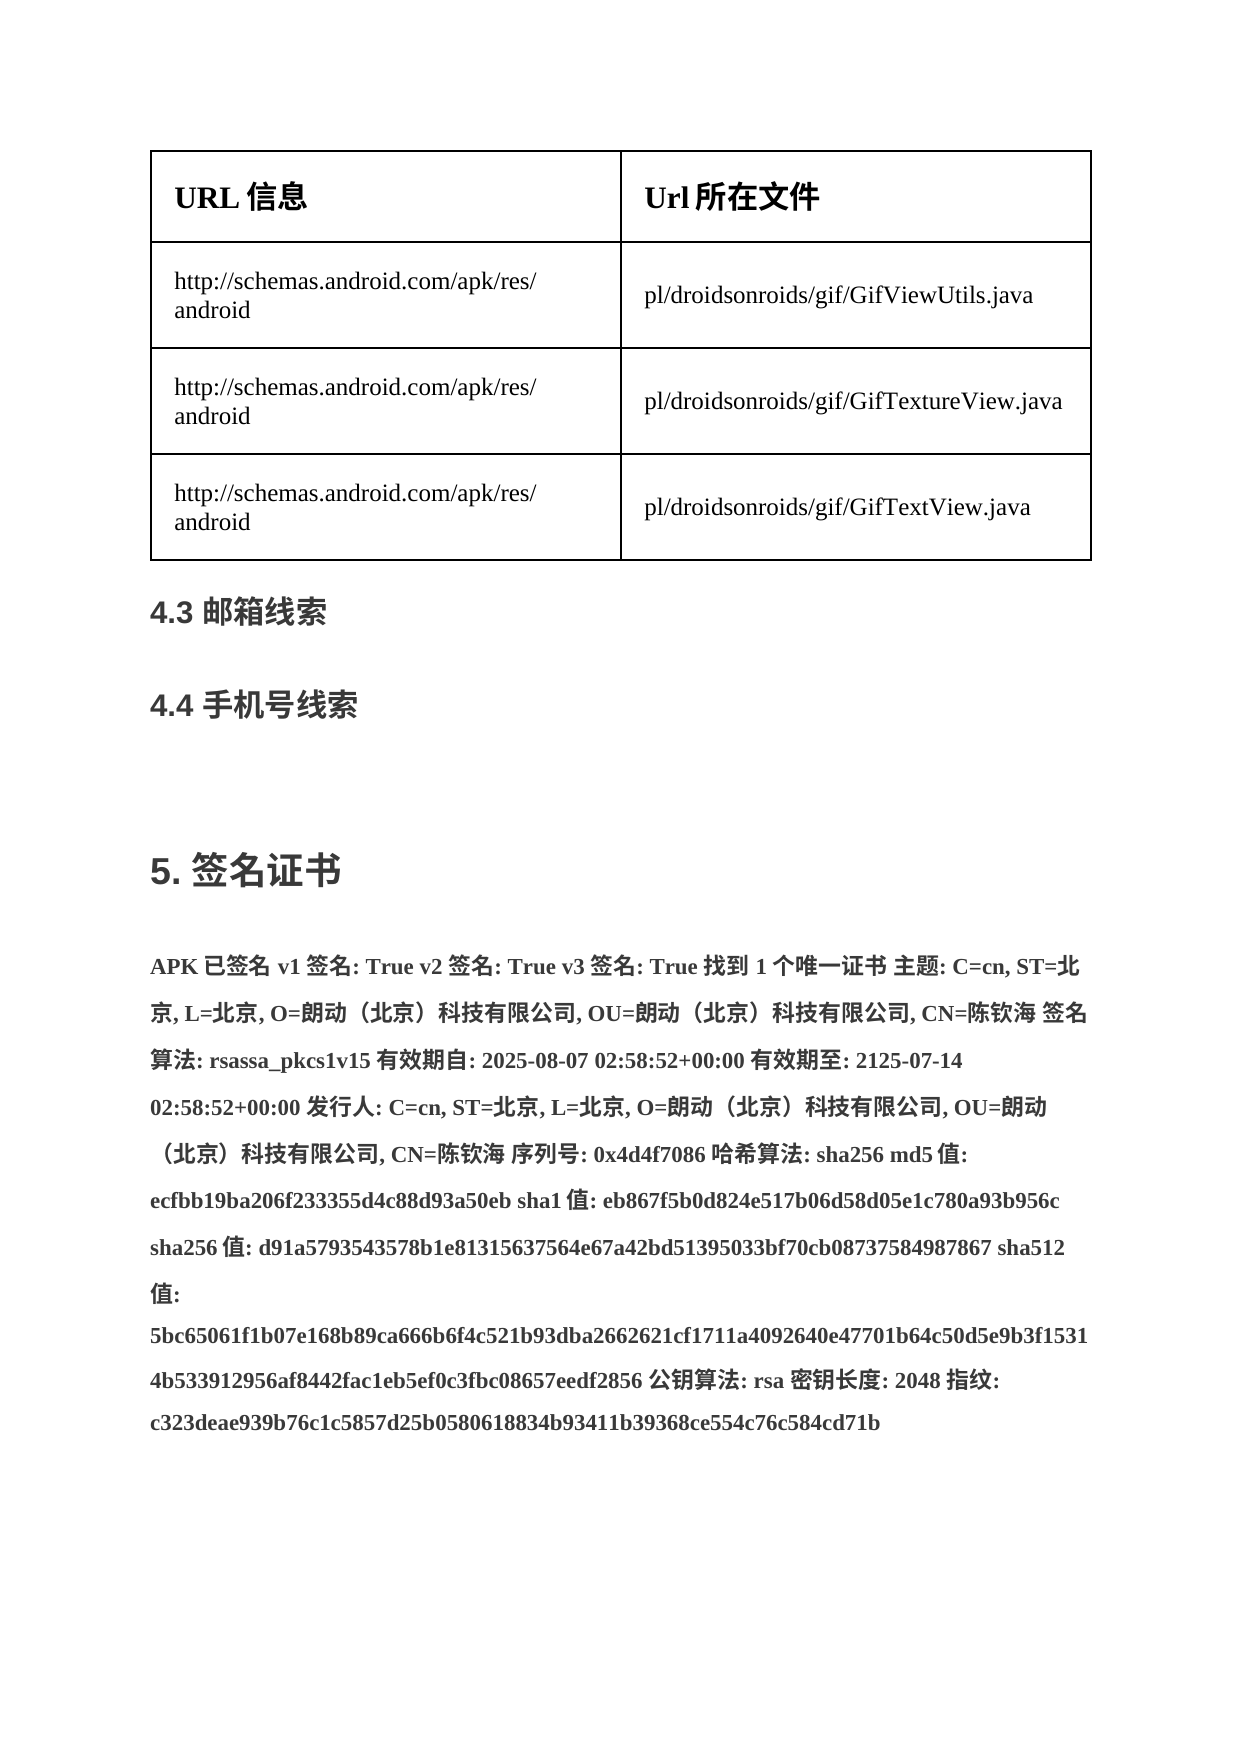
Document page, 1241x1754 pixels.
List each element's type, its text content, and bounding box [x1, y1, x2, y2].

table_cell http://schemas.android.com/apk/res/android [152, 349, 620, 453]
subtitle 5. 签名证书 [150, 844, 1090, 895]
table_cell http://schemas.android.com/apk/res/android [152, 243, 620, 347]
table_cell http://schemas.android.com/apk/res/android [152, 455, 620, 559]
table_header URL信息 [152, 152, 620, 241]
text APK已签名 v1 签名: True v2 签名: True v3 签名: True 找到 1 个唯一证书 主题: C=cn, ST=北京, L=北京, O=朗动（北京）科技有限公司, OU=朗动（北京）科技有限公司, CN=陈钦海 签名算法: rsassa_pkcs1v15 有效期自: 2025-08-07 02:58:52+00:00 有效期至: 2125-07-14 02:58:52+00:00 发行人: C=cn, ST=北京, L=北京, O=朗动（北京）科技有限公司, OU=朗动（北京）科技有限公司, CN=陈钦海 序列号: 0x4d4f7086 哈希算法: sha256 md5值: ecfbb19ba206f233355d4c88d93a50eb sha1值: eb867f5b0d824e517b06d58d05e1c780a93b956c sha256值: d91a5793543578b1e81315637564e67a42bd51395033bf70cb08737584987867 sha512值: 5bc65061f1b07e168b89ca666b6f4c521b93dba2662621cf1711a4092640e47701b64c50d5e9b3f15314b533912956af8442fac1eb5ef0c3fbc08657eedf2856 公钥算法: rsa 密钥长度: 2048 指纹: c323deae939b76c1c5857d25b0580618834b93411b39368ce554c76c584cd71b [150, 950, 1090, 1435]
table_cell pl/droidsonroids/gif/GifTextView.java [622, 455, 1090, 559]
subtitle 4.3 邮箱线索 [150, 589, 1090, 632]
subtitle 4.4 手机号线索 [150, 683, 1090, 725]
table_cell pl/droidsonroids/gif/GifTextureView.java [622, 349, 1090, 453]
table_cell pl/droidsonroids/gif/GifViewUtils.java [622, 243, 1090, 347]
table_header Url所在文件 [622, 152, 1090, 241]
